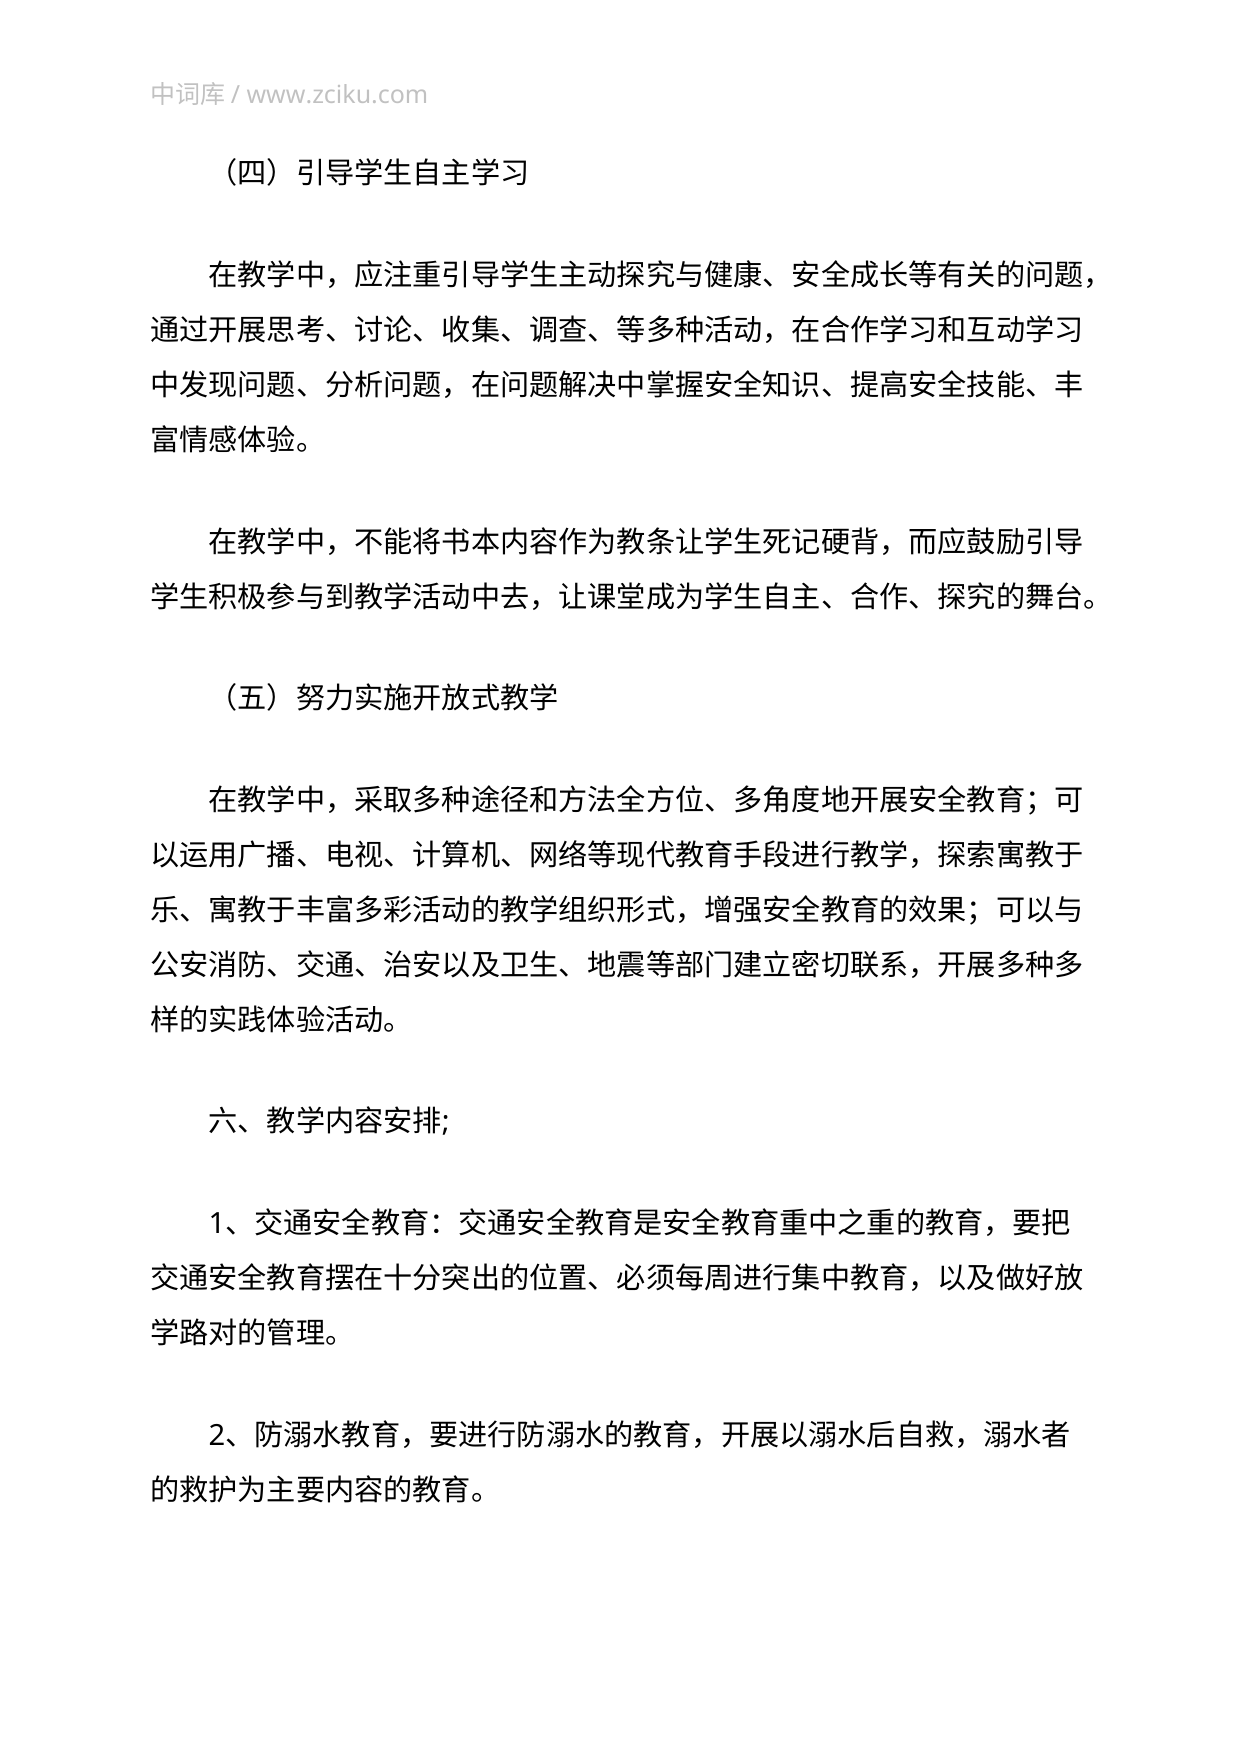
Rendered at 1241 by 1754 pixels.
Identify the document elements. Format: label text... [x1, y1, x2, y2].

text 在教学中，采取多种途径和方法全方位、多角度地开展安全教育；可以运用广播、电视、计算机、网络等现代教育手段进行教学，探索寓教于乐、寓教于丰富多彩活动的教学组织形式，增强安全教育的效果；可以与公安消防、交通、治安以及卫生、地震等部门建立密切联系，开展多种多样的实践体验活动。 [150, 777, 1090, 1038]
text 2、防溺水教育，要进行防溺水的教育，开展以溺水后自救，溺水者的救护为主要内容的教育。 [150, 1412, 1090, 1509]
text 1、交通安全教育：交通安全教育是安全教育重中之重的教育，要把交通安全教育摆在十分突出的位置、必须每周进行集中教育，以及做好放学路对的管理。 [150, 1200, 1090, 1352]
text （五）努力实施开放式教学 [150, 675, 1090, 717]
text 在教学中，不能将书本内容作为教条让学生死记硬背，而应鼓励引导学生积极参与到教学活动中去，让课堂成为学生自主、合作、探究的舞台。 [150, 518, 1090, 615]
text 在教学中，应注重引导学生主动探究与健康、安全成长等有关的问题，通过开展思考、讨论、收集、调查、等多种活动，在合作学习和互动学习中发现问题、分析问题，在问题解决中掌握安全知识、提高安全技能、丰富情感体验。 [150, 252, 1090, 459]
text 六、教学内容安排; [150, 1098, 1090, 1140]
text （四）引导学生自主学习 [150, 150, 1090, 192]
